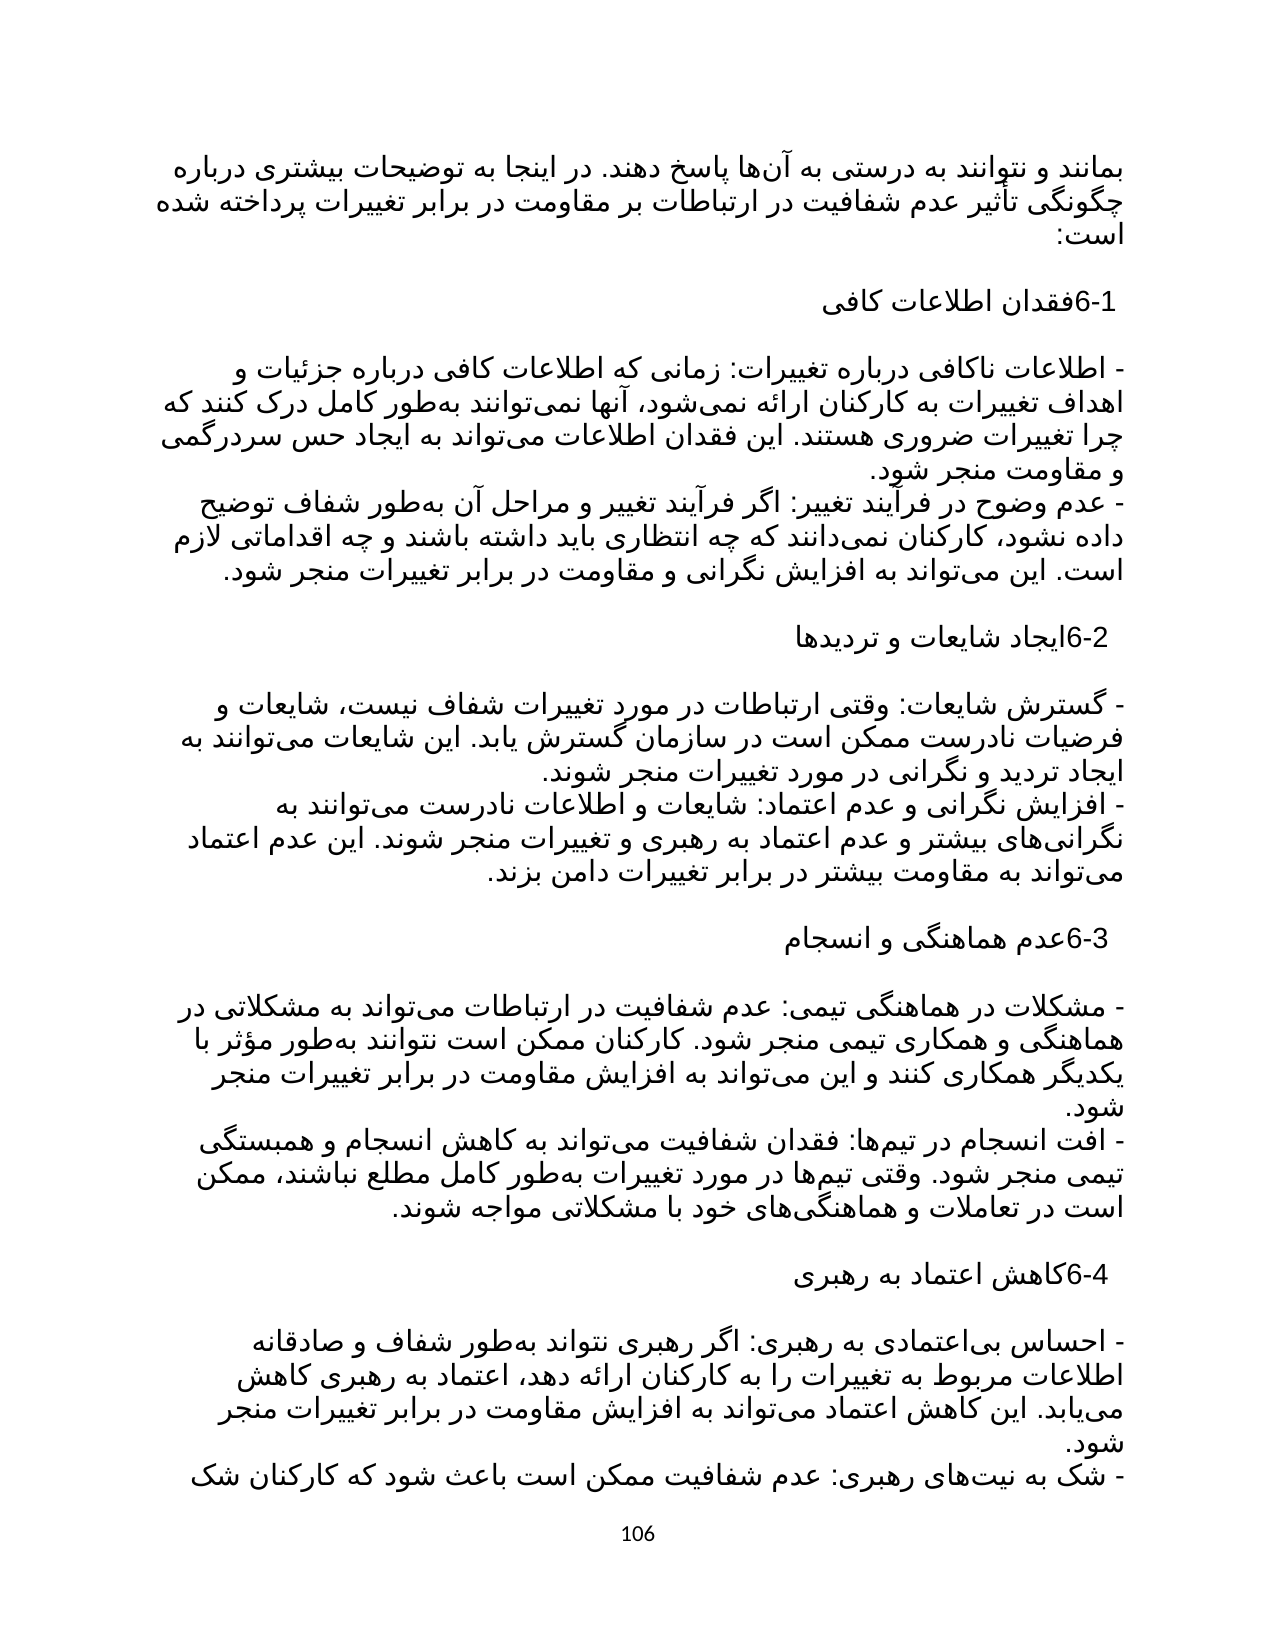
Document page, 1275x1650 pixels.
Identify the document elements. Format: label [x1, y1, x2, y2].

text [150, 150, 1125, 1492]
